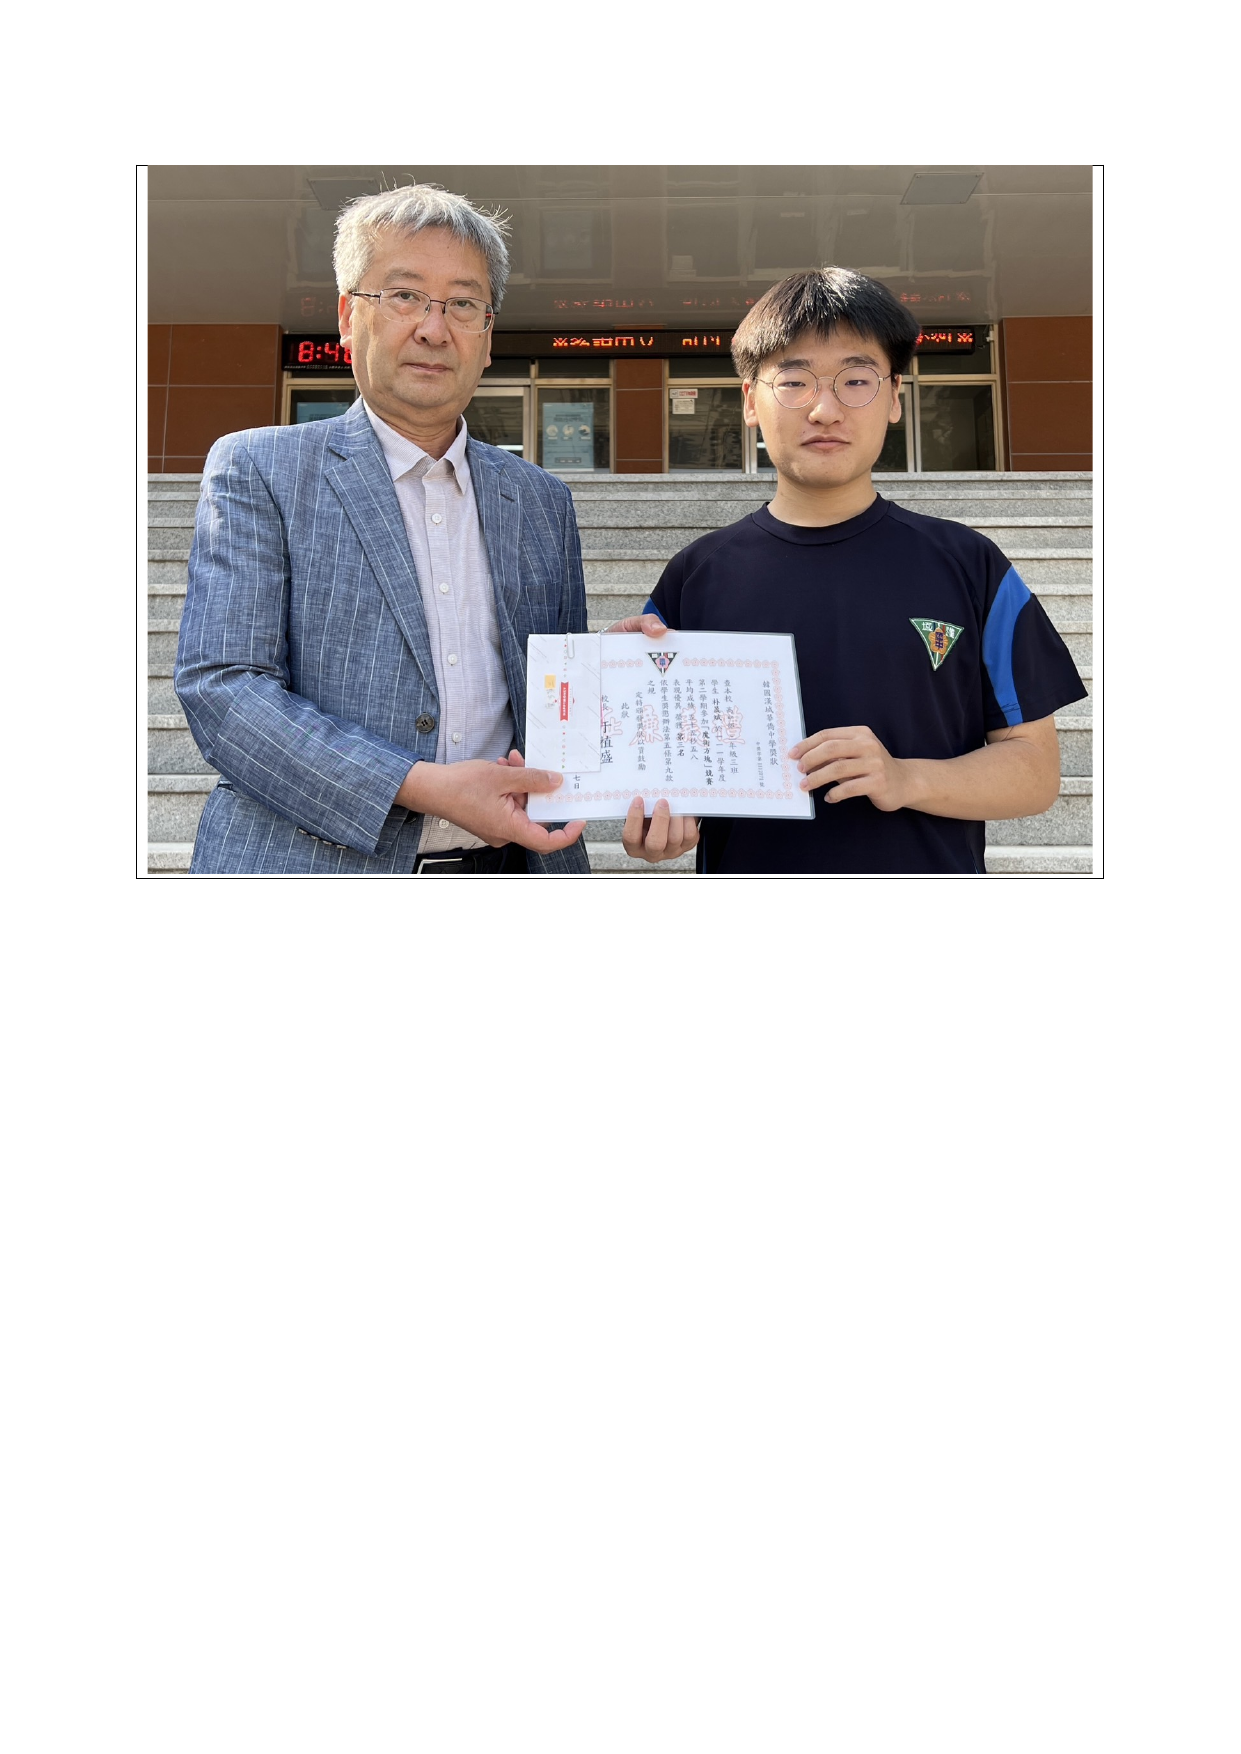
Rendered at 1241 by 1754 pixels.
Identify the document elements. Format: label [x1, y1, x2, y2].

table_cell [137, 166, 1103, 878]
picture [147, 165, 1093, 874]
